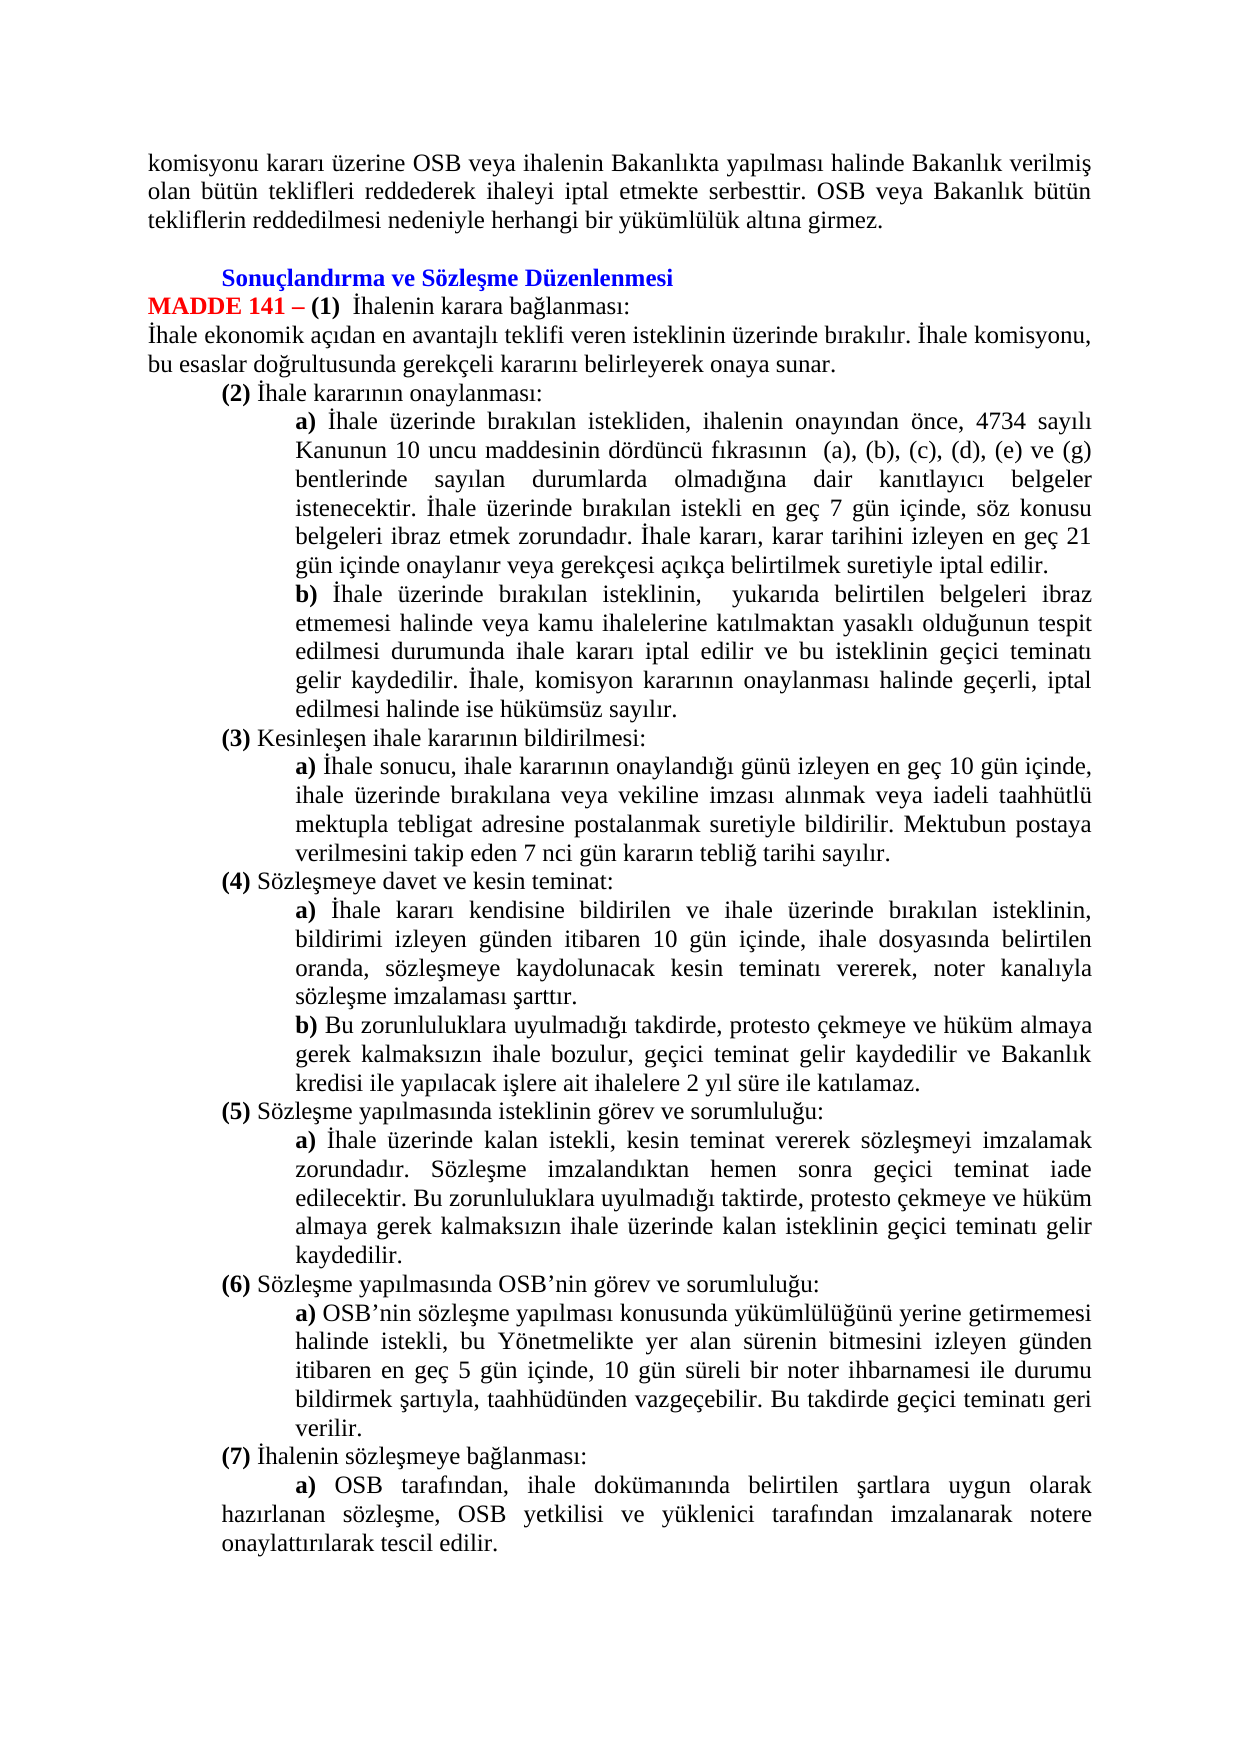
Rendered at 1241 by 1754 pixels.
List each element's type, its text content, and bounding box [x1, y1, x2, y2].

text MADDE 141 – (1) İhalenin karara bağlanması: [148, 291, 1093, 320]
text a) İhale üzerinde kalan istekli, kesin teminat vererek sözleşmeyi imzalamak zorundadır. Sözleşme imzalandıktan hemen sonra geçici teminat iade edilecektir. Bu zorunluluklara uyulmadığı taktirde, protesto çekmeye ve hüküm almaya gerek kalmaksızın ihale üzerinde kalan isteklinin geçici teminatı gelir kaydedilir. [295, 1125, 1093, 1269]
text (6) Sözleşme yapılmasında OSB’nin görev ve sorumluluğu: [148, 1269, 1093, 1298]
text komisyonu kararı üzerine OSB veya ihalenin Bakanlıkta yapılması halinde Bakanlık verilmiş olan bütün teklifleri reddederek ihaleyi iptal etmekte serbesttir. OSB veya Bakanlık bütün tekliflerin reddedilmesi nedeniyle herhangi bir yükümlülük altına girmez. [148, 148, 1093, 234]
text (7) İhalenin sözleşmeye bağlanması: [148, 1441, 1093, 1470]
text a) İhale kararı kendisine bildirilen ve ihale üzerinde bırakılan isteklinin, bildirimi izleyen günden itibaren 10 gün içinde, ihale dosyasında belirtilen oranda, sözleşmeye kaydolunacak kesin teminatı vererek, noter kanalıyla sözleşme imzalaması şarttır. [295, 895, 1093, 1010]
text (2) İhale kararının onaylanması: [148, 378, 1093, 406]
text a) İhale sonucu, ihale kararının onaylandığı günü izleyen en geç 10 gün içinde, ihale üzerinde bırakılana veya vekiline imzası alınmak veya iadeli taahhütlü mektupla tebligat adresine postalanmak suretiyle bildirilir. Mektubun postaya verilmesini takip eden 7 nci gün kararın tebliğ tarihi sayılır. [295, 751, 1093, 866]
text b) Bu zorunluluklara uyulmadığı takdirde, protesto çekmeye ve hüküm almaya gerek kalmaksızın ihale bozulur, geçici teminat gelir kaydedilir ve Bakanlık kredisi ile yapılacak işlere ait ihalelere 2 yıl süre ile katılamaz. [295, 1010, 1093, 1096]
text Sonuçlandırma ve Sözleşme Düzenlenmesi [148, 263, 1093, 291]
text b) İhale üzerinde bırakılan isteklinin, yukarıda belirtilen belgeleri ibraz etmemesi halinde veya kamu ihalelerine katılmaktan yasaklı olduğunun tespit edilmesi durumunda ihale kararı iptal edilir ve bu isteklinin geçici teminatı gelir kaydedilir. İhale, komisyon kararının onaylanması halinde geçerli, iptal edilmesi halinde ise hükümsüz sayılır. [295, 579, 1093, 723]
text a) OSB’nin sözleşme yapılması konusunda yükümlülüğünü yerine getirmemesi halinde istekli, bu Yönetmelikte yer alan sürenin bitmesini izleyen günden itibaren en geç 5 gün içinde, 10 gün süreli bir noter ihbarnamesi ile durumu bildirmek şartıyla, taahhüdünden vazgeçebilir. Bu takdirde geçici teminatı geri verilir. [295, 1298, 1093, 1441]
text a) OSB tarafından, ihale dokümanında belirtilen şartlara uygun olarak hazırlanan sözleşme, OSB yetkilisi ve yüklenici tarafından imzalanarak notere onaylattırılarak tescil edilir. [221, 1470, 1093, 1556]
text (5) Sözleşme yapılmasında isteklinin görev ve sorumluluğu: [148, 1096, 1093, 1125]
text a) İhale üzerinde bırakılan istekliden, ihalenin onayından önce, 4734 sayılı Kanunun 10 uncu maddesinin dördüncü fıkrasının (a), (b), (c), (d), (e) ve (g) bentlerinde sayılan durumlarda olmadığına dair kanıtlayıcı belgeler istenecektir. İhale üzerinde bırakılan istekli en geç 7 gün içinde, söz konusu belgeleri ibraz etmek zorundadır. İhale kararı, karar tarihini izleyen en geç 21 gün içinde onaylanır veya gerekçesi açıkça belirtilmek suretiyle iptal edilir. [295, 406, 1093, 579]
text İhale ekonomik açıdan en avantajlı teklifi veren isteklinin üzerinde bırakılır. İhale komisyonu, bu esaslar doğrultusunda gerekçeli kararını belirleyerek onaya sunar. [148, 320, 1093, 378]
text (3) Kesinleşen ihale kararının bildirilmesi: [148, 723, 1093, 751]
text (4) Sözleşmeye davet ve kesin teminat: [148, 866, 1093, 895]
